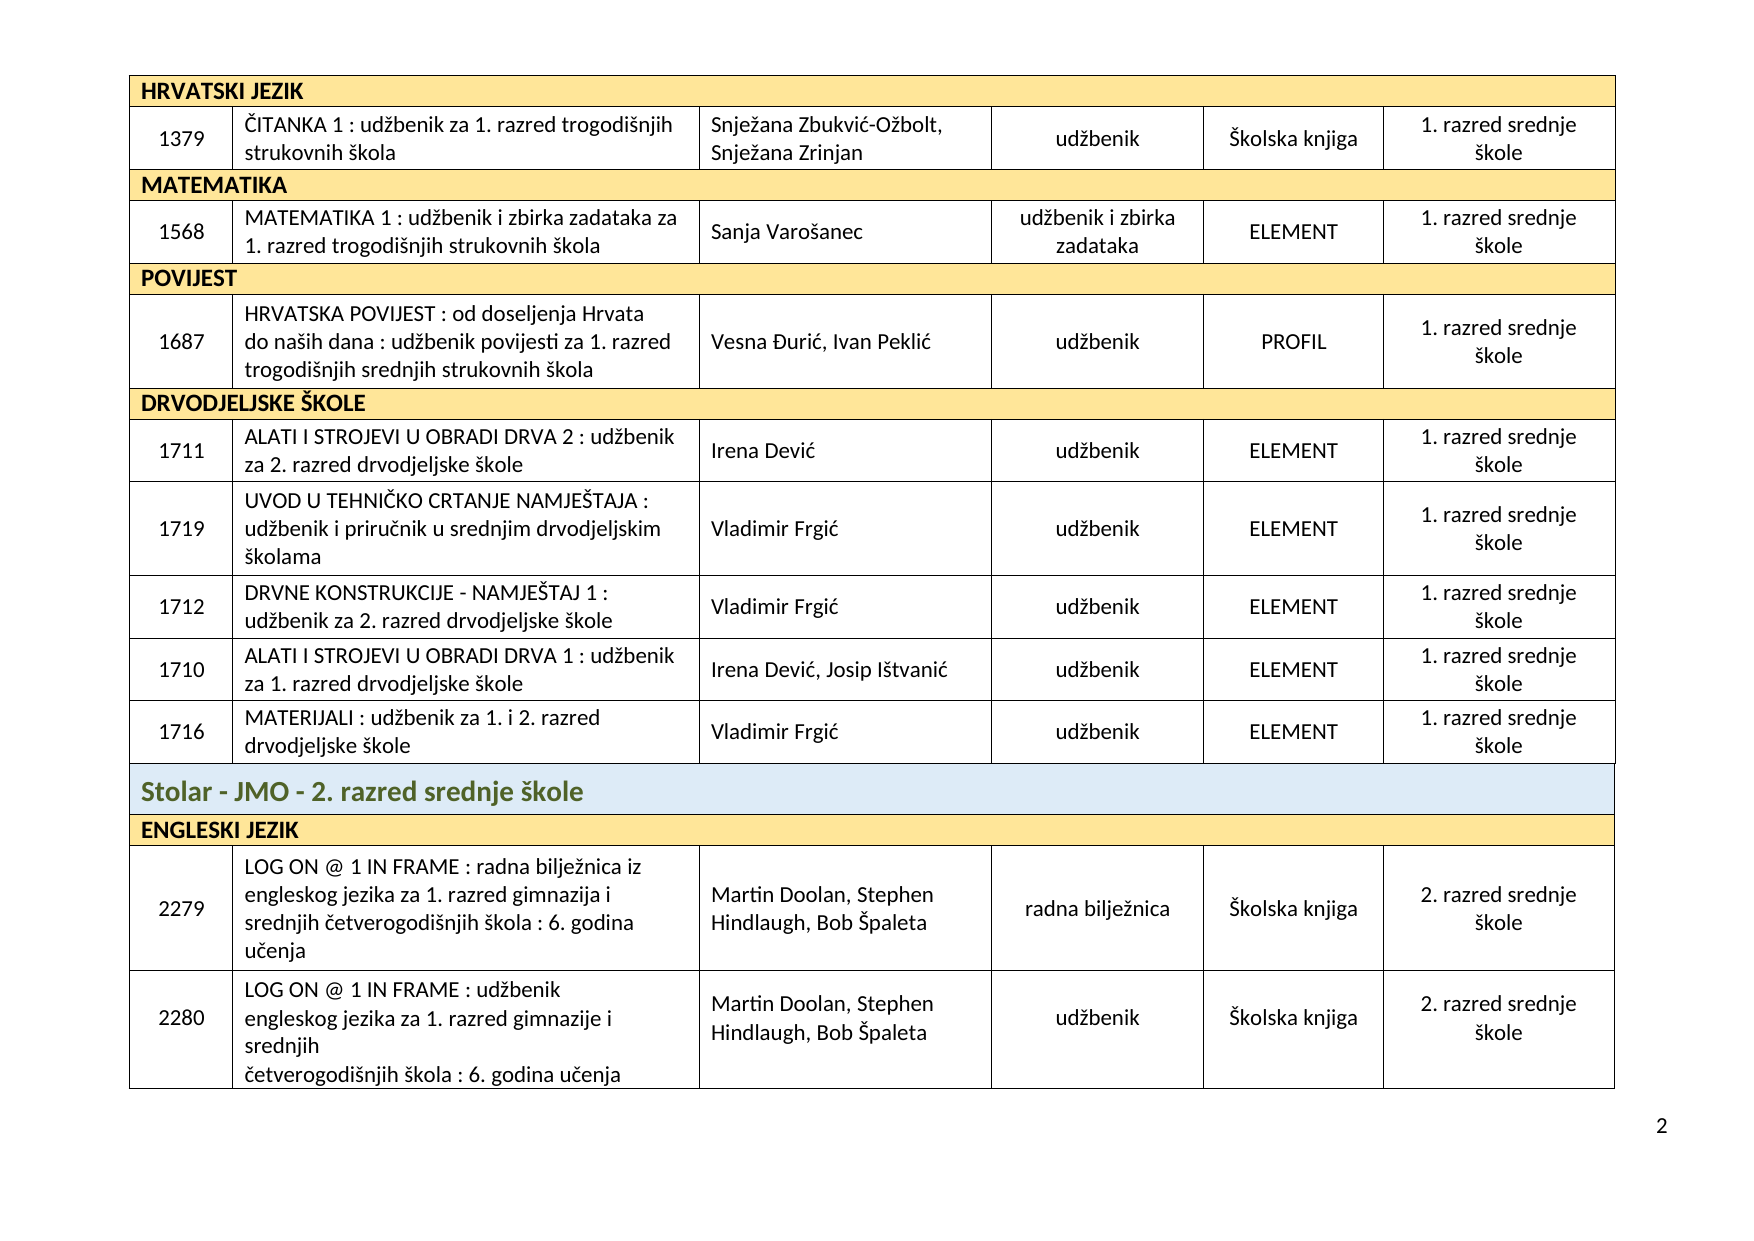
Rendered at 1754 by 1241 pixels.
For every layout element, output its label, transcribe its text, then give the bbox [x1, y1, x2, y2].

table_cell udžbenik [992, 639, 1203, 700]
table_cell Vladimir Frgić [700, 482, 991, 575]
table_cell PROFIL [1204, 295, 1383, 387]
table_cell DRVODJELJSKE ŠKOLE [130, 389, 1615, 419]
table_cell UVOD U TEHNIČKO CRTANJE NAMJEŠTAJA : udžbenik i priručnik u srednjim drvodjeljskim školama [233, 482, 699, 575]
table_cell udžbenik [992, 701, 1203, 762]
table_cell 1711 [130, 420, 232, 481]
table_cell 1. razred srednje škole [1384, 201, 1615, 262]
table_cell ELEMENT [1204, 420, 1383, 481]
table_cell ELEMENT [1204, 482, 1383, 575]
table_cell Školska knjiga [1204, 971, 1383, 1088]
table_cell 1687 [130, 295, 232, 387]
table_cell 1. razred srednje škole [1384, 107, 1615, 169]
table_cell Sanja Varošanec [700, 201, 991, 262]
table_cell Vesna Đurić, Ivan Peklić [700, 295, 991, 387]
table_cell udžbenik [992, 576, 1203, 637]
table_cell Školska knjiga [1204, 846, 1383, 970]
table_cell MATEMATIKA 1 : udžbenik i zbirka zadataka za 1. razred trogodišnjih strukovnih škola [233, 201, 699, 262]
table_cell ALATI I STROJEVI U OBRADI DRVA 2 : udžbenik za 2. razred drvodjeljske škole [233, 420, 699, 481]
table_cell 1. razred srednje škole [1384, 295, 1615, 387]
table_cell 1. razred srednje škole [1384, 420, 1615, 481]
table_cell udžbenik [992, 295, 1203, 387]
table_cell udžbenik [992, 107, 1203, 169]
table_cell 1. razred srednje škole [1384, 639, 1615, 700]
table_cell DRVNE KONSTRUKCIJE - NAMJEŠTAJ 1 : udžbenik za 2. razred drvodjeljske škole [233, 576, 699, 637]
table_cell radna bilježnica [992, 846, 1203, 970]
table_cell 2. razred srednje škole [1384, 971, 1614, 1088]
table_cell 2279 [130, 846, 232, 970]
table_header HRVATSKI JEZIK [130, 76, 1615, 106]
table_cell ELEMENT [1204, 576, 1383, 637]
table_cell 1719 [130, 482, 232, 575]
table_cell Irena Dević, Josip Ištvanić [700, 639, 991, 700]
table_cell ČITANKA 1 : udžbenik za 1. razred trogodišnjih strukovnih škola [233, 107, 699, 169]
table_cell udžbenik i zbirka zadataka [992, 201, 1203, 262]
table_cell 1712 [130, 576, 232, 637]
table_cell Stolar - JMO - 2. razred srednje škole [130, 764, 1614, 814]
table_cell udžbenik [992, 971, 1203, 1088]
table_cell 1. razred srednje škole [1384, 701, 1615, 762]
table_cell POVIJEST [130, 264, 1615, 294]
table_cell ENGLESKI JEZIK [130, 815, 1614, 845]
table_cell 1379 [130, 107, 232, 169]
table_cell Vladimir Frgić [700, 576, 991, 637]
table_cell MATERIJALI : udžbenik za 1. i 2. razred drvodjeljske škole [233, 701, 699, 762]
table_cell udžbenik [992, 420, 1203, 481]
table_cell LOG ON @ 1 IN FRAME : radna bilježnica iz engleskog jezika za 1. razred gimnazija i srednjih četverogodišnjih škola : 6. godina učenja [233, 846, 699, 970]
table_cell 1568 [130, 201, 232, 262]
table_cell ALATI I STROJEVI U OBRADI DRVA 1 : udžbenik za 1. razred drvodjeljske škole [233, 639, 699, 700]
table_cell HRVATSKA POVIJEST : od doseljenja Hrvata do naših dana : udžbenik povijesti za 1. razred trogodišnjih srednjih strukovnih škola [233, 295, 699, 387]
table_cell Vladimir Frgić [700, 701, 991, 762]
table_cell 1. razred srednje škole [1384, 576, 1615, 637]
table_cell 1. razred srednje škole [1384, 482, 1615, 575]
table_cell Martin Doolan, Stephen Hindlaugh, Bob Špaleta [700, 846, 991, 970]
table_cell 2. razred srednje škole [1384, 846, 1614, 970]
table_cell 1716 [130, 701, 232, 762]
table_cell LOG ON @ 1 IN FRAME : udžbenik engleskog jezika za 1. razred gimnazije i srednjih četverogodišnjih škola : 6. godina učenja [233, 971, 699, 1088]
table_cell 1710 [130, 639, 232, 700]
table_cell 2280 [130, 971, 232, 1088]
table_cell MATEMATIKA [130, 170, 1615, 200]
table_cell Snježana Zbukvić-Ožbolt, Snježana Zrinjan [700, 107, 991, 169]
table_cell Martin Doolan, Stephen Hindlaugh, Bob Špaleta [700, 971, 991, 1088]
table_cell Irena Dević [700, 420, 991, 481]
table_cell udžbenik [992, 482, 1203, 575]
table_cell ELEMENT [1204, 201, 1383, 262]
table_cell ELEMENT [1204, 701, 1383, 762]
table_cell Školska knjiga [1204, 107, 1383, 169]
table_cell ELEMENT [1204, 639, 1383, 700]
